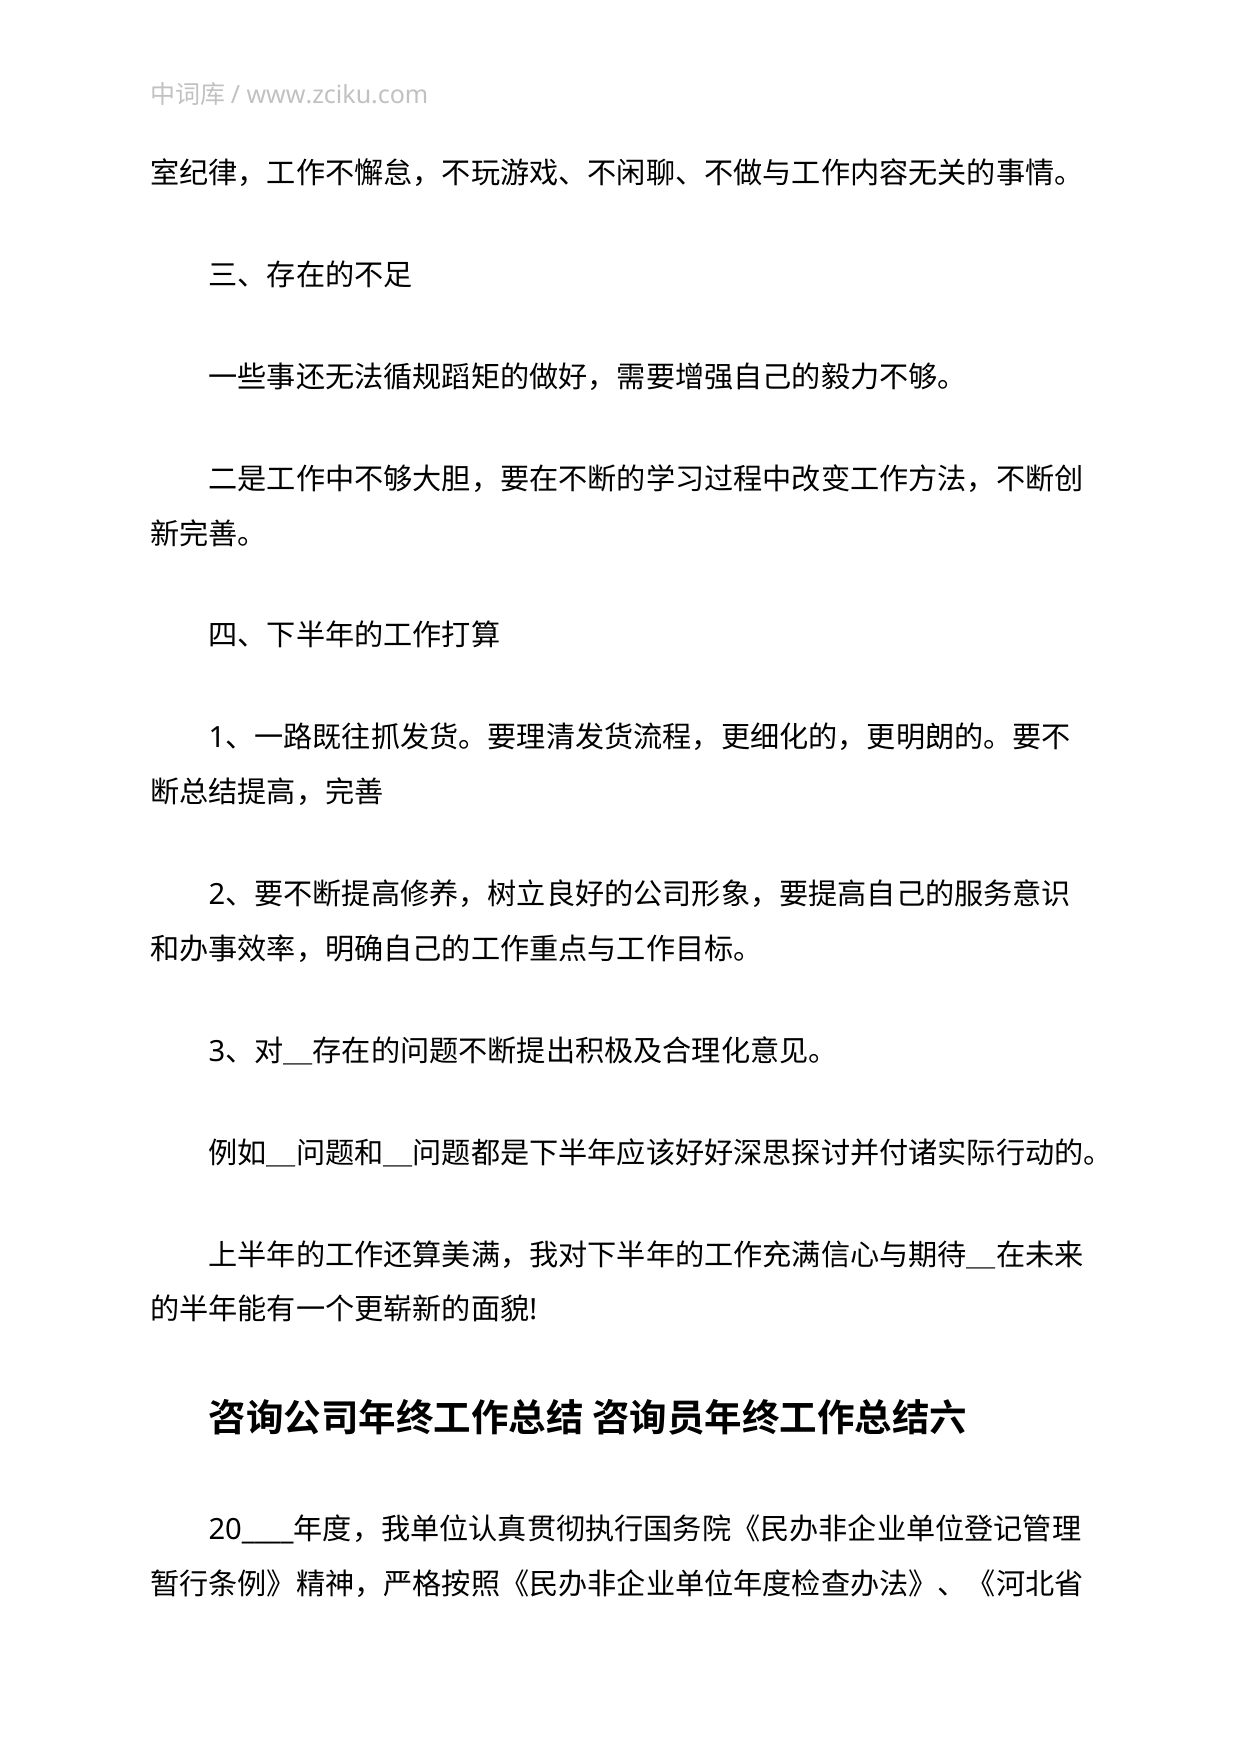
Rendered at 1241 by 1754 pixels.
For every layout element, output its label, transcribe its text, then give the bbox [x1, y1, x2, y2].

text 二是工作中不够大胆，要在不断的学习过程中改变工作方法，不断创新完善。 [150, 455, 1090, 552]
text 咨询公司年终工作总结 咨询员年终工作总结六 [150, 1388, 1090, 1442]
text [150, 150, 1090, 192]
text 2、要不断提高修养，树立良好的公司形象，要提高自己的服务意识和办事效率，明确自己的工作重点与工作目标。 [150, 871, 1090, 968]
text 例如＿问题和＿问题都是下半年应该好好深思探讨并付诸实际行动的。 [150, 1129, 1090, 1172]
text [150, 1505, 1090, 1603]
text 三、存在的不足 [150, 252, 1090, 294]
text 3、对＿存在的问题不断提出积极及合理化意见。 [150, 1027, 1090, 1070]
text 一些事还无法循规蹈矩的做好，需要增强自己的毅力不够。 [150, 353, 1090, 396]
text 1、一路既往抓发货。要理清发货流程，更细化的，更明朗的。要不断总结提高，完善 [150, 714, 1090, 811]
text 上半年的工作还算美满，我对下半年的工作充满信心与期待＿在未来的半年能有一个更崭新的面貌! [150, 1231, 1090, 1328]
text 四、下半年的工作打算 [150, 612, 1090, 654]
